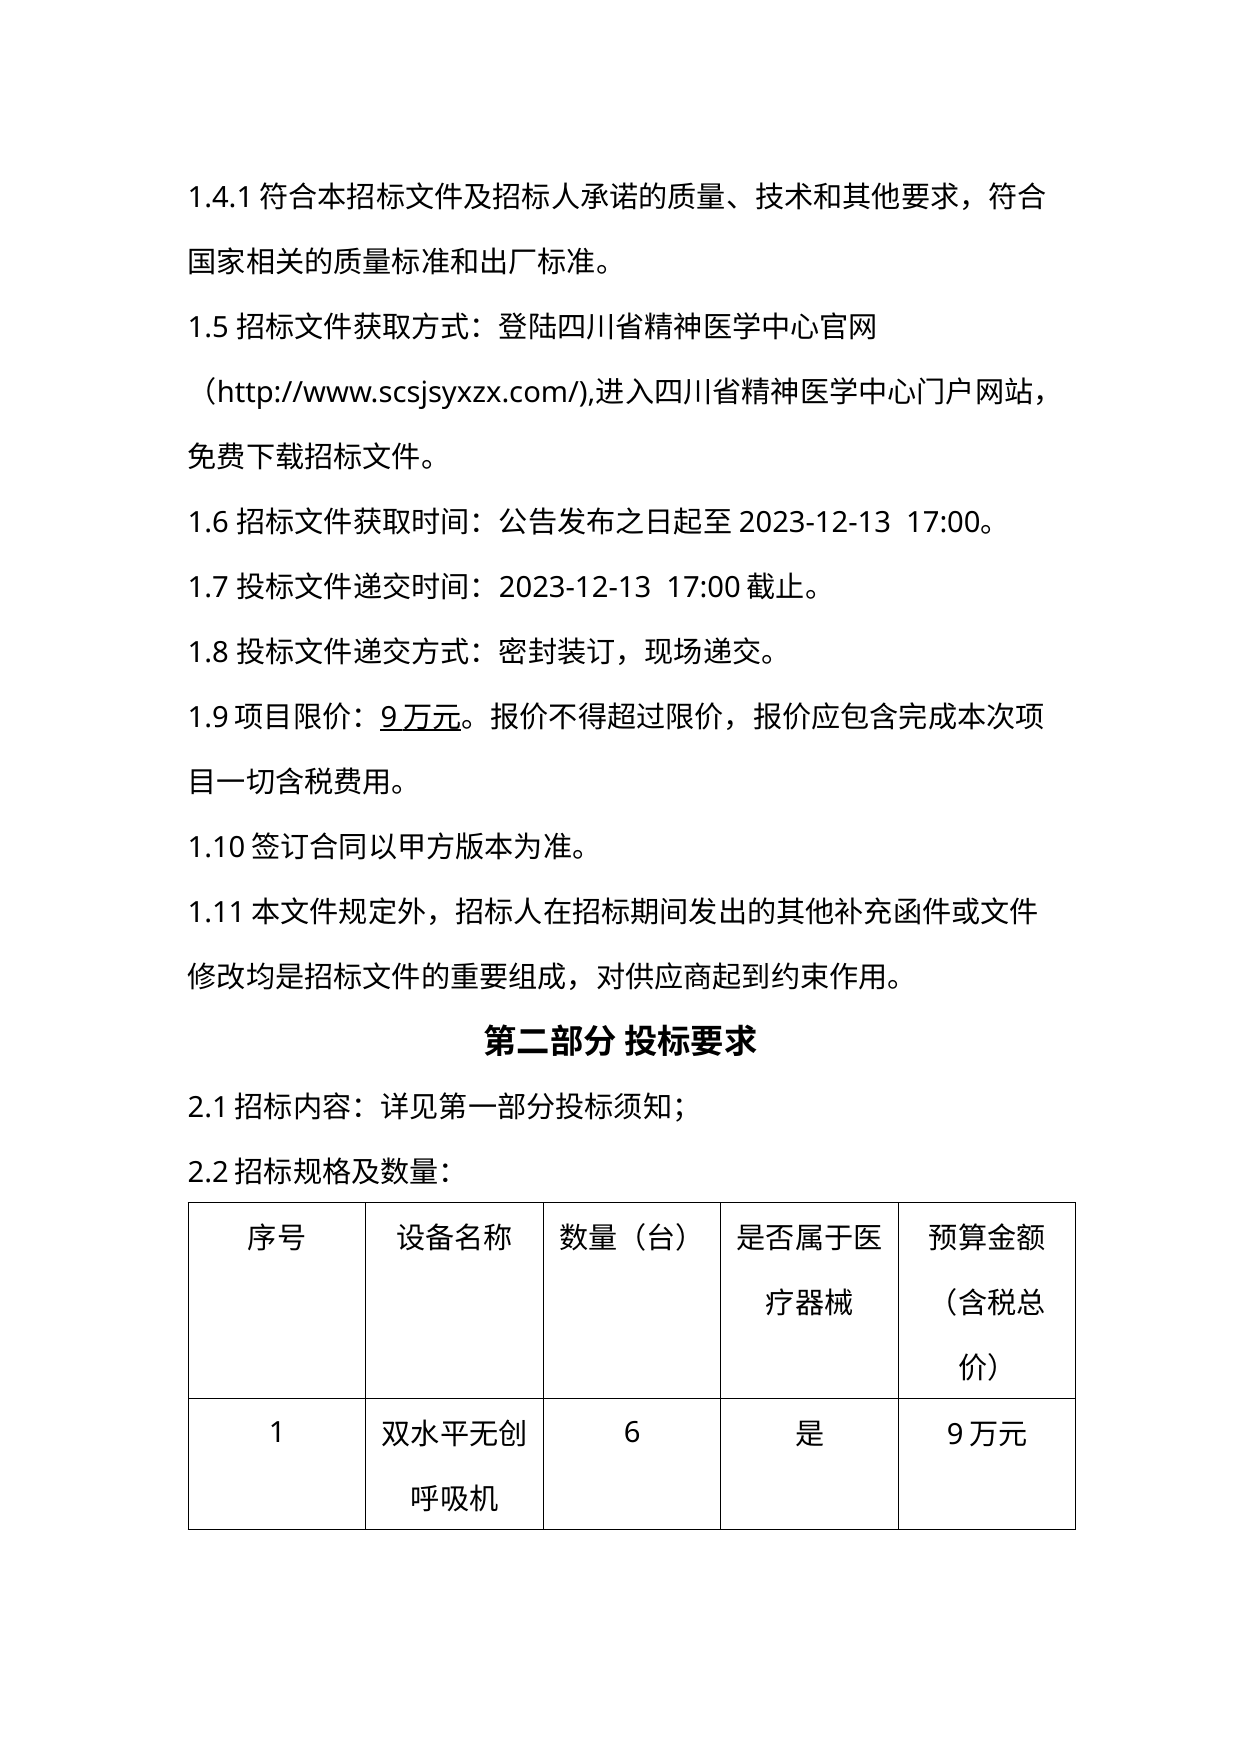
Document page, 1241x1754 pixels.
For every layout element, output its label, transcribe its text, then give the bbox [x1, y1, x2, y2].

text 2.1招标内容：详见第一部分投标须知； [187, 1072, 1053, 1137]
text 1.4.1符合本招标文件及招标人承诺的质量、技术和其他要求，符合国家相关的质量标准和出厂标准。 [187, 162, 1053, 292]
table_header 设备名称 [366, 1203, 543, 1398]
text 1.11本文件规定外，招标人在招标期间发出的其他补充函件或文件修改均是招标文件的重要组成，对供应商起到约束作用。 [187, 877, 1053, 1007]
table_header 数量（台） [544, 1203, 720, 1398]
table_cell 1 [189, 1399, 365, 1529]
table_cell 9万元 [899, 1399, 1075, 1529]
table_cell 是 [721, 1399, 898, 1529]
table_header 预算金额（含税总价） [899, 1203, 1075, 1398]
table_cell 双水平无创呼吸机 [366, 1399, 543, 1529]
text 1.10签订合同以甲方版本为准。 [187, 812, 1053, 877]
table_header 是否属于医疗器械 [721, 1203, 898, 1398]
text 1.5 招标文件获取方式：登陆四川省精神医学中心官网（http://www.scsjsyxzx.com/),进入四川省精神医学中心门户网站，免费下载招标文件。 [187, 292, 1053, 487]
text 1.7 投标文件递交时间：2023-12-13 17:00截止。 [187, 552, 1053, 617]
text 2.2招标规格及数量： [187, 1137, 1053, 1202]
text 1.9项目限价：9万元。报价不得超过限价，报价应包含完成本次项目一切含税费用。 [187, 682, 1053, 812]
text 1.8 投标文件递交方式：密封装订，现场递交。 [187, 617, 1053, 682]
table_header 序号 [189, 1203, 365, 1398]
table_cell 6 [544, 1399, 720, 1529]
list 投标要求 [187, 1007, 1053, 1072]
text 1.6 招标文件获取时间：公告发布之日起至 2023-12-13 17:00。 [187, 487, 1053, 552]
